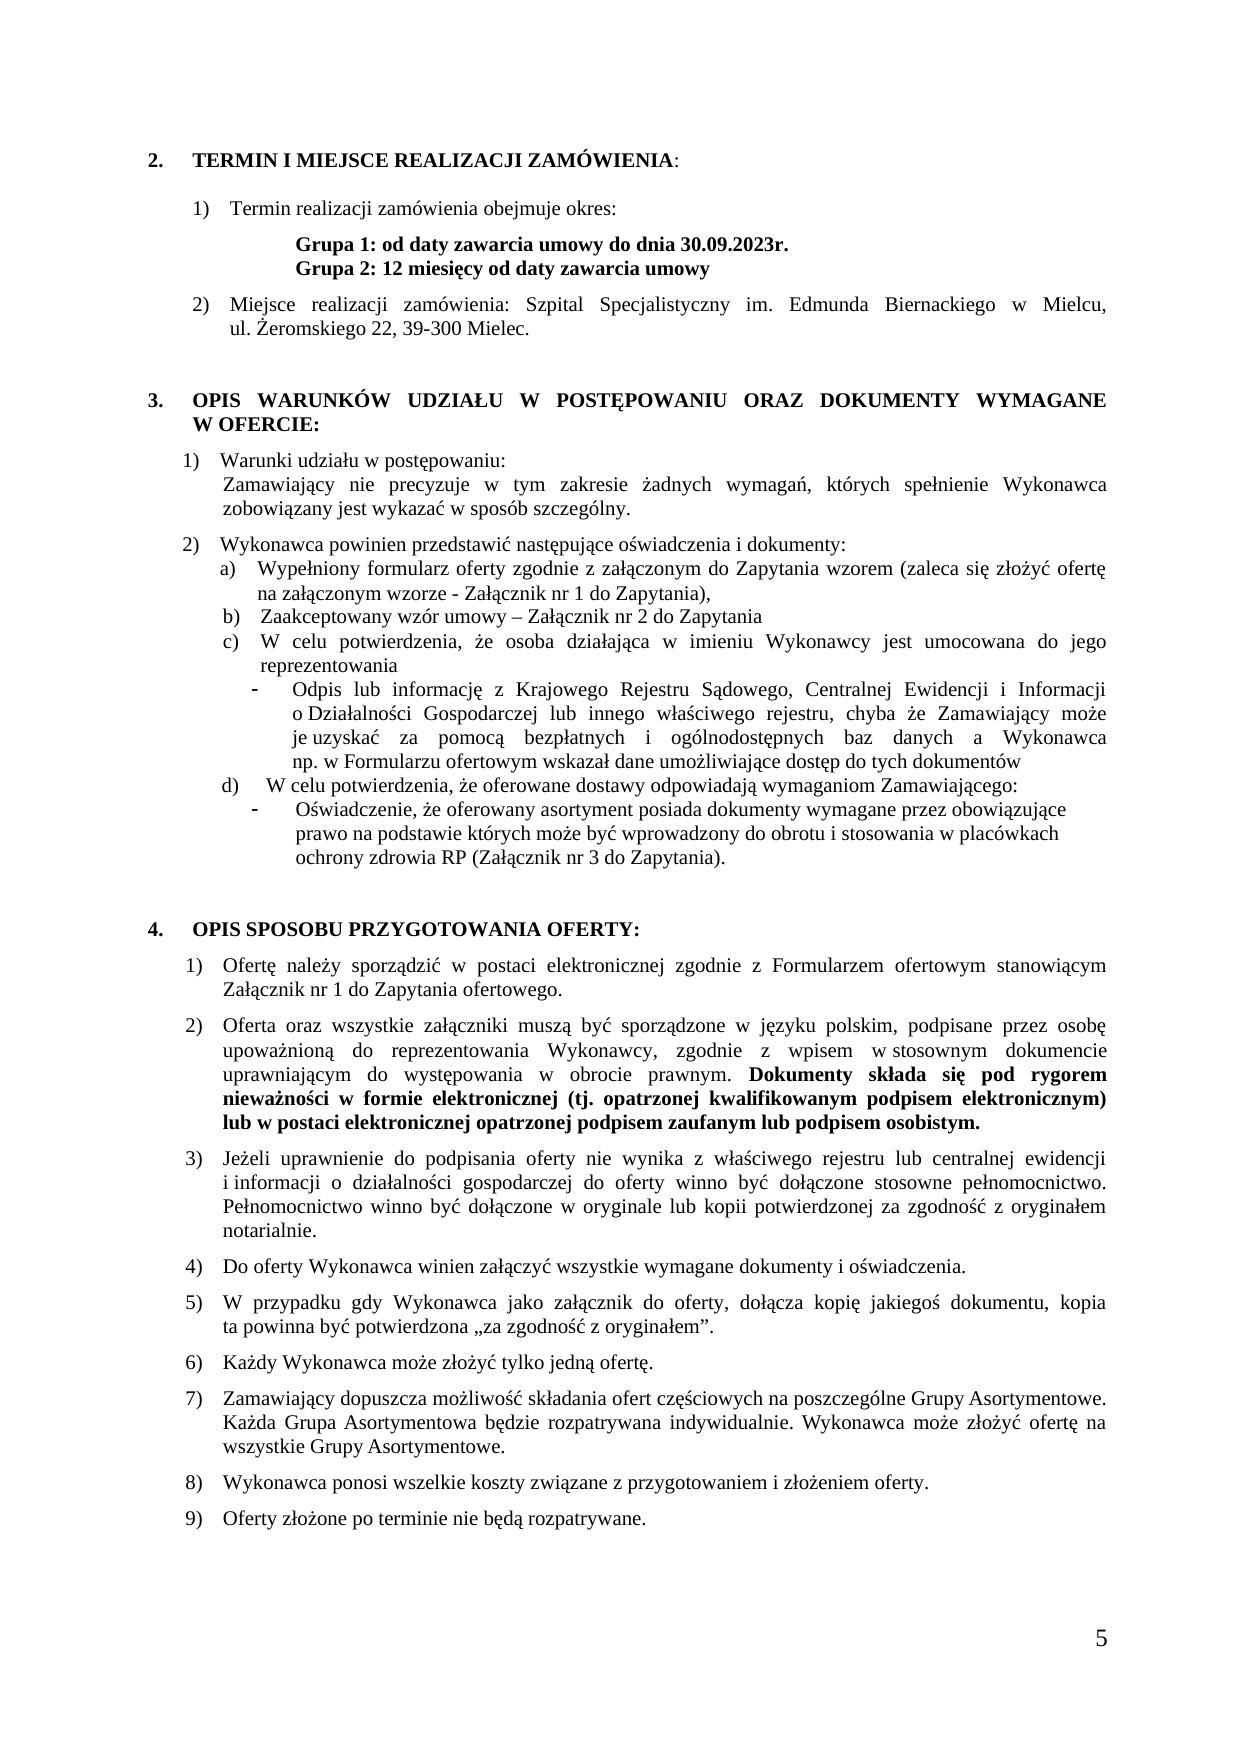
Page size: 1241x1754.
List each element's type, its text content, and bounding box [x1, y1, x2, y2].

list Oferta oraz wszystkie załączniki muszą być sporządzone w języku polskim, podpisane przez osobę upoważnioną do reprezentowania Wykonawcy, zgodnie z wpisem w stosownym dokumencie uprawniającym do występowania w obrocie prawnym. Dokumenty składa się pod rygorem nieważności w formie elektronicznej (tj. opatrzonej kwalifikowanym podpisem elektronicznym) lub w postaci elektronicznej opatrzonej podpisem zaufanym lub podpisem osobistym. [185, 1013, 1107, 1134]
text Grupa 1: od daty zawarcia umowy do dnia 30.09.2023r. [295, 232, 1107, 256]
list W celu potwierdzenia, że osoba działająca w imieniu Wykonawcy jest umocowana do jego reprezentowania [223, 628, 1107, 677]
text Grupa 2: 12 miesięcy od daty zawarcia umowy [295, 256, 1107, 280]
list Termin realizacji zamówienia obejmuje okres: [192, 196, 1107, 220]
list Odpis lub informację z Krajowego Rejestru Sądowego, Centralnej Ewidencji i Informacji o Działalności Gospodarczej lub innego właściwego rejestru, chyba że Zamawiający może je uzyskać za pomocą bezpłatnych i ogólnodostępnych baz danych a Wykonawca np. w Formularzu ofertowym wskazał dane umożliwiające dostęp do tych dokumentów [251, 677, 1107, 773]
list Oświadczenie, że oferowany asortyment posiada dokumenty wymagane przez obowiązujące prawo na podstawie których może być wprowadzony do obrotu i stosowania w placówkach ochrony zdrowia RP (Załącznik nr 3 do Zapytania). [251, 797, 1107, 869]
list TERMIN I MIEJSCE REALIZACJI ZAMÓWIENIA: [148, 148, 1107, 172]
list Miejsce realizacji zamówienia: Szpital Specjalistyczny im. Edmunda Biernackiego w Mielcu, ul. Żeromskiego 22, 39-300 Mielec. [192, 292, 1107, 340]
list W celu potwierdzenia, że oferowane dostawy odpowiadają wymaganiom Zamawiającego: [221, 773, 1107, 797]
list OPIS WARUNKÓW UDZIAŁU W POSTĘPOWANIU ORAZ DOKUMENTY WYMAGANE W OFERCIE: [148, 388, 1107, 436]
list Zaakceptowany wzór umowy – Załącznik nr 2 do Zapytania [223, 604, 1107, 628]
list Warunki udziału w postępowaniu: [182, 448, 1107, 472]
list W przypadku gdy Wykonawca jako załącznik do oferty, dołącza kopię jakiegoś dokumentu, kopia ta powinna być potwierdzona „za zgodność z oryginałem”. [185, 1290, 1107, 1338]
list Do oferty Wykonawca winien załączyć wszystkie wymagane dokumenty i oświadczenia. [185, 1254, 1107, 1278]
list OPIS SPOSOBU PRZYGOTOWANIA OFERTY: [148, 917, 1107, 941]
list Wykonawca powinien przedstawić następujące oświadczenia i dokumenty: [182, 532, 1107, 556]
list Oferty złożone po terminie nie będą rozpatrywane. [185, 1506, 1107, 1530]
list Wypełniony formularz oferty zgodnie z załączonym do Zapytania wzorem (zaleca się złożyć ofertę na załączonym wzorze - Załącznik nr 1 do Zapytania), [219, 556, 1107, 604]
list Wykonawca ponosi wszelkie koszty związane z przygotowaniem i złożeniem oferty. [185, 1470, 1107, 1494]
list Każdy Wykonawca może złożyć tylko jedną ofertę. [185, 1350, 1107, 1374]
list Zamawiający dopuszcza możliwość składania ofert częściowych na poszczególne Grupy Asortymentowe. Każda Grupa Asortymentowa będzie rozpatrywana indywidualnie. Wykonawca może złożyć ofertę na wszystkie Grupy Asortymentowe. [185, 1386, 1107, 1458]
list Ofertę należy sporządzić w postaci elektronicznej zgodnie z Formularzem ofertowym stanowiącym Załącznik nr 1 do Zapytania ofertowego. [185, 953, 1107, 1001]
text Zamawiający nie precyzuje w tym zakresie żadnych wymagań, których spełnienie Wykonawca zobowiązany jest wykazać w sposób szczególny. [223, 472, 1107, 520]
list Jeżeli uprawnienie do podpisania oferty nie wynika z właściwego rejestru lub centralnej ewidencji i informacji o działalności gospodarczej do oferty winno być dołączone stosowne pełnomocnictwo. Pełnomocnictwo winno być dołączone w oryginale lub kopii potwierdzonej za zgodność z oryginałem notarialnie. [185, 1146, 1107, 1242]
